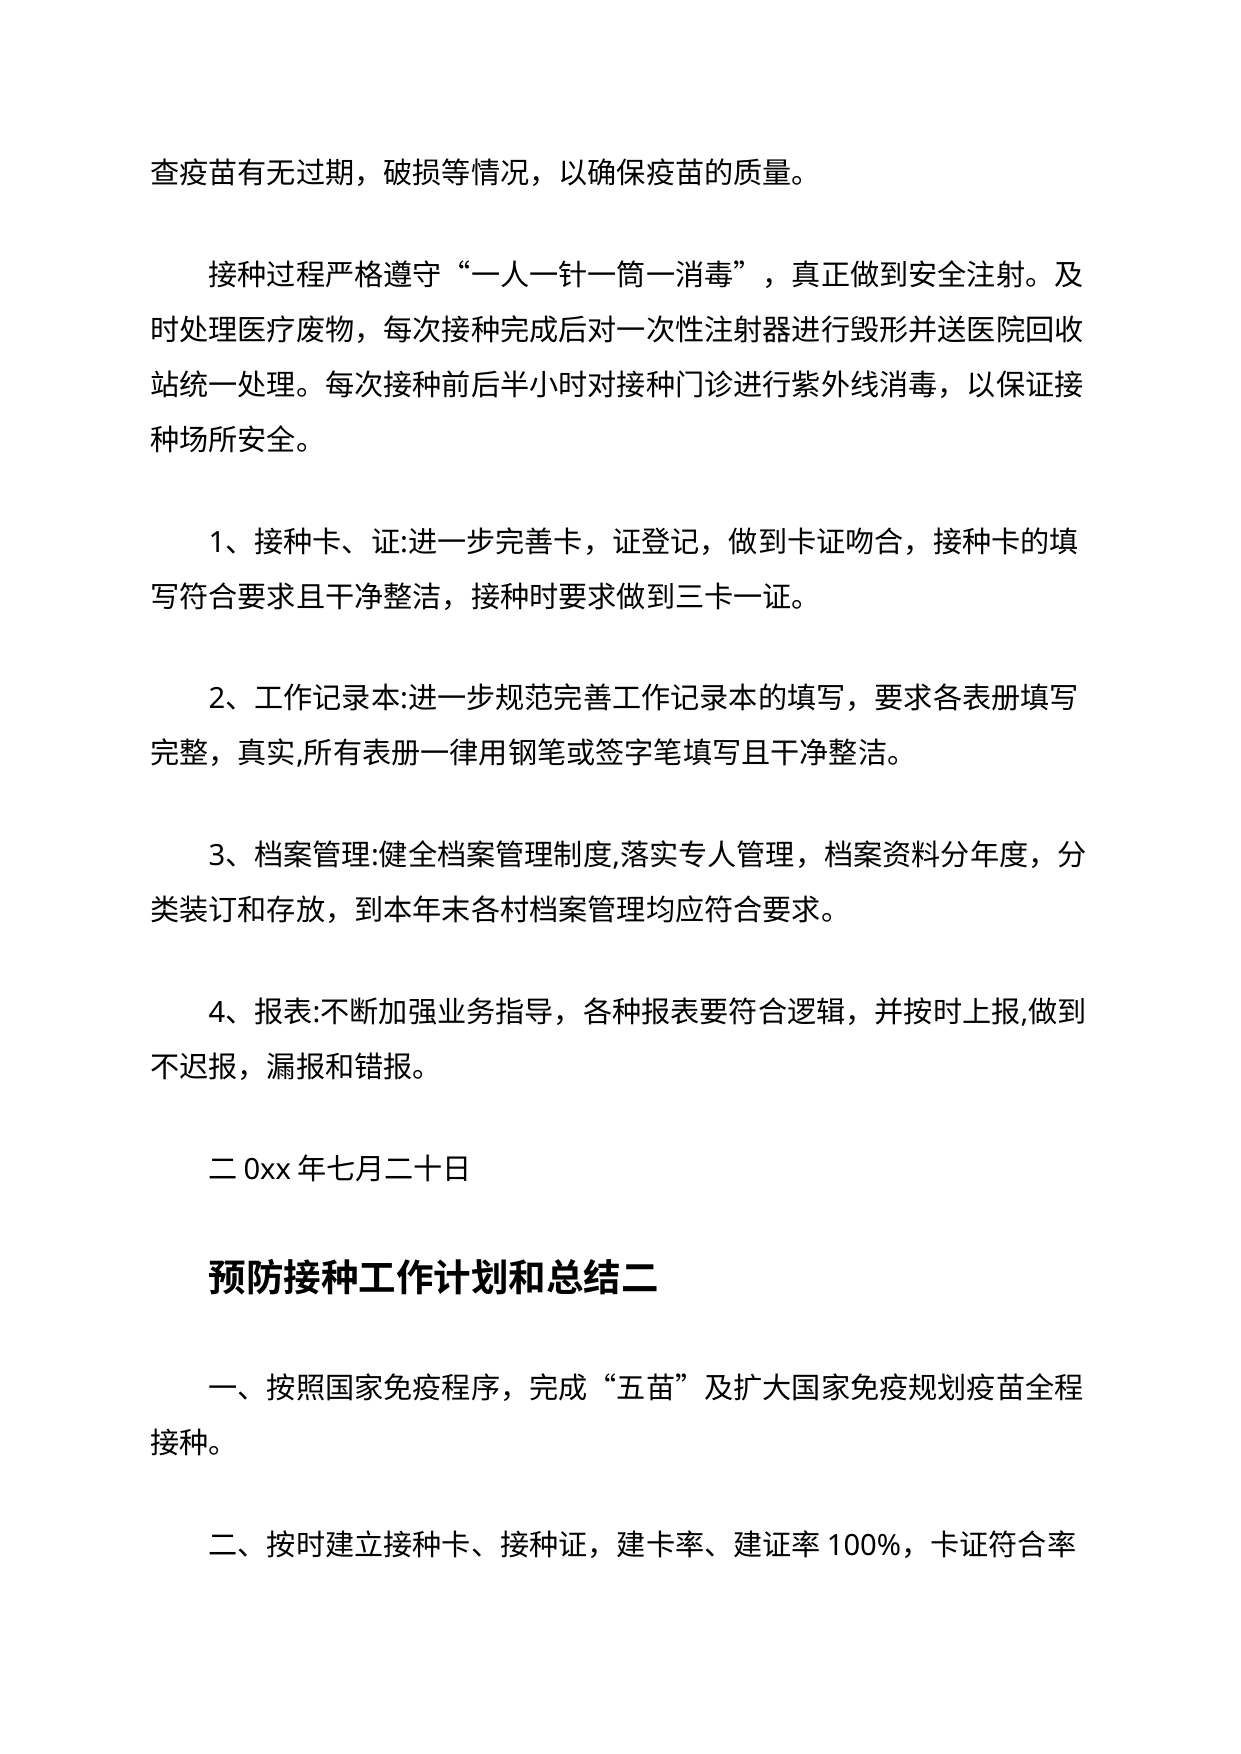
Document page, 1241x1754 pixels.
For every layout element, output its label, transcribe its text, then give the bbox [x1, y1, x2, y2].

text 4、报表:不断加强业务指导，各种报表要符合逻辑，并按时上报,做到不迟报，漏报和错报。 [150, 989, 1090, 1086]
text 预防接种工作计划和总结二 [150, 1247, 1090, 1302]
text 1、接种卡、证:进一步完善卡，证登记，做到卡证吻合，接种卡的填写符合要求且干净整洁，接种时要求做到三卡一证。 [150, 518, 1090, 616]
text 一、按照国家免疫程序，完成“五苗”及扩大国家免疫规划疫苗全程接种。 [150, 1365, 1090, 1462]
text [150, 150, 1090, 192]
text 接种过程严格遵守“一人一针一筒一消毒”，真正做到安全注射。及时处理医疗废物，每次接种完成后对一次性注射器进行毁形并送医院回收站统一处理。每次接种前后半小时对接种门诊进行紫外线消毒，以保证接种场所安全。 [150, 252, 1090, 459]
text 二0xx年七月二十日 [150, 1146, 1090, 1188]
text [150, 1522, 1090, 1564]
text 3、档案管理:健全档案管理制度,落实专人管理，档案资料分年度，分类装订和存放，到本年末各村档案管理均应符合要求。 [150, 832, 1090, 929]
text 2、工作记录本:进一步规范完善工作记录本的填写，要求各表册填写完整，真实,所有表册一律用钢笔或签字笔填写且干净整洁。 [150, 675, 1090, 772]
